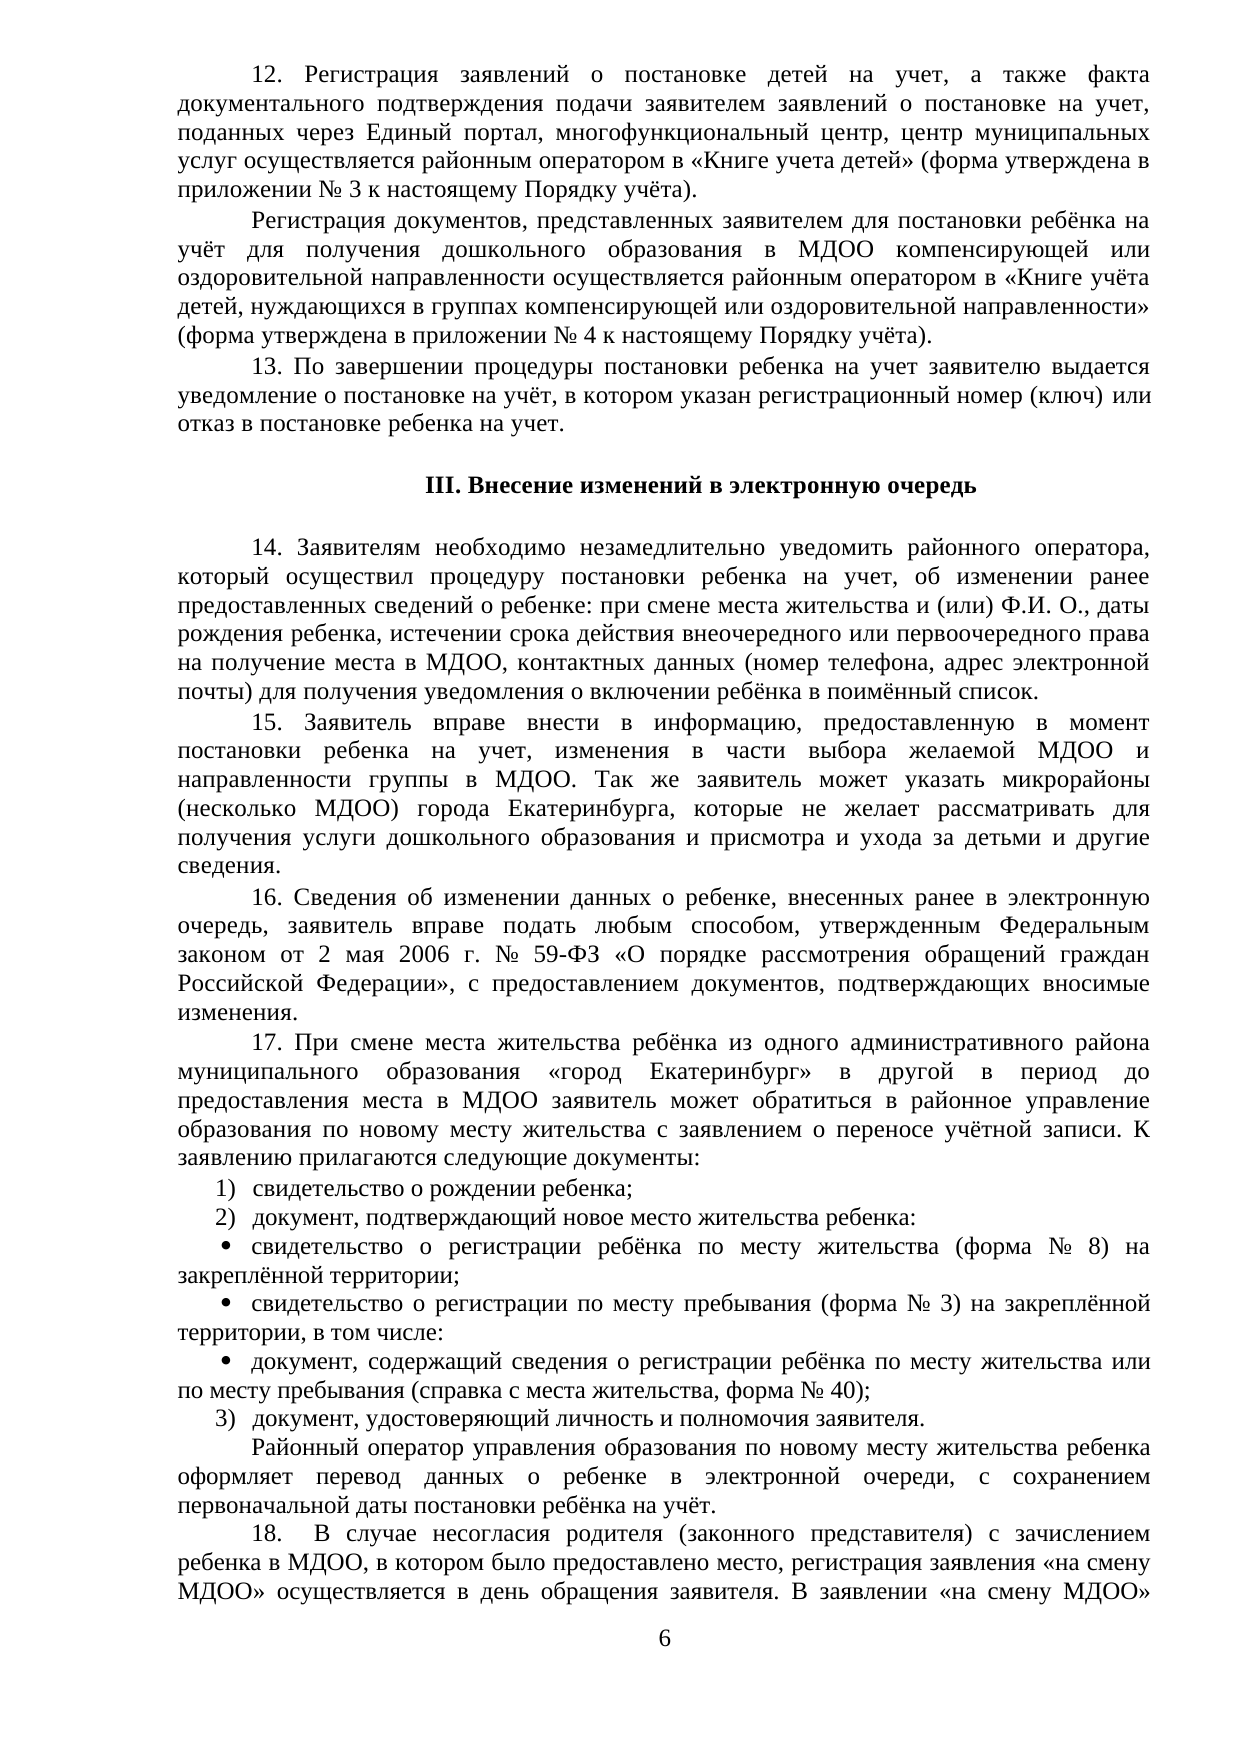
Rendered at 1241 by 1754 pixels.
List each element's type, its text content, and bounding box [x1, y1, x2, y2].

list документ, подтверждающий новое место жительства ребенка: [215, 1202, 1152, 1231]
text 17. При смене места жительства ребёнка из одного административного района муниципального образования «город Екатеринбург» в другой в период до предоставления места в МДОО заявитель может обратиться в районное управление образования по новому месту жительства с заявлением о переносе учётной записи. К заявлению прилагаются следующие документы: [177, 1027, 1152, 1171]
list свидетельство о регистрации по месту пребывания (форма № 3) на закреплённой территории, в том числе: [177, 1288, 1152, 1346]
list свидетельство о регистрации ребёнка по месту жительства (форма № 8) на закреплённой территории; [177, 1231, 1152, 1288]
list документ, удостоверяющий личность и полномочия заявителя. [215, 1403, 1152, 1432]
text 16. Сведения об изменении данных о ребенке, внесенных ранее в электронную очередь, заявитель вправе подать любым способом, утвержденным Федеральным законом от 2 мая 2006 г. № 59-ФЗ «О порядке рассмотрения обращений граждан Российской Федерации», с предоставлением документов, подтверждающих вносимые изменения. [177, 882, 1152, 1025]
text Районный оператор управления образования по новому месту жительства ребенка оформляет перевод данных о ребенке в электронной очереди, с сохранением первоначальной даты постановки ребёнка на учёт. [177, 1432, 1152, 1518]
text Регистрация документов, представленных заявителем для постановки ребёнка на учёт для получения дошкольного образования в МДОО компенсирующей или оздоровительной направленности осуществляется районным оператором в «Книге учёта детей, нуждающихся в группах компенсирующей или оздоровительной направленности» (форма утверждена в приложении № 4 к настоящему Порядку учёта). [177, 205, 1152, 349]
text III. Внесение изменений в электронную очередь [177, 470, 1152, 499]
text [177, 1518, 1152, 1605]
list документ, содержащий сведения о регистрации ребёнка по месту жительства или по месту пребывания (справка с места жительства, форма № 40); [177, 1346, 1152, 1403]
text 15. Заявитель вправе внести в информацию, предоставленную в момент постановки ребенка на учет, изменения в части выбора желаемой МДОО и направленности группы в МДОО. Так же заявитель может указать микрорайоны (несколько МДОО) города Екатеринбурга, которые не желает рассматривать для получения услуги дошкольного образования и присмотра и ухода за детьми и другие сведения. [177, 707, 1152, 879]
text 14. Заявителям необходимо незамедлительно уведомить районного оператора, который осуществил процедуру постановки ребенка на учет, об изменении ранее предоставленных сведений о ребенке: при смене места жительства и (или) Ф.И. О., даты рождения ребенка, истечении срока действия внеочередного или первоочередного права на получение места в МДОО, контактных данных (номер телефона, адрес электронной почты) для получения уведомления о включении ребёнка в поимённый список. [177, 532, 1152, 705]
text 13. По завершении процедуры постановки ребенка на учет заявителю выдается уведомление о постановке на учёт, в котором указан регистрационный номер (ключ) или отказ в постановке ребенка на учет. [177, 351, 1152, 437]
list свидетельство о рождении ребенка; [215, 1173, 1152, 1202]
text 12. Регистрация заявлений о постановке детей на учет, а также факта документального подтверждения подачи заявителем заявлений о постановке на учет, поданных через Единый портал, многофункциональный центр, центр муниципальных услуг осуществляется районным оператором в «Книге учета детей» (форма утверждена в приложении № 3 к настоящему Порядку учёта). [177, 59, 1152, 203]
